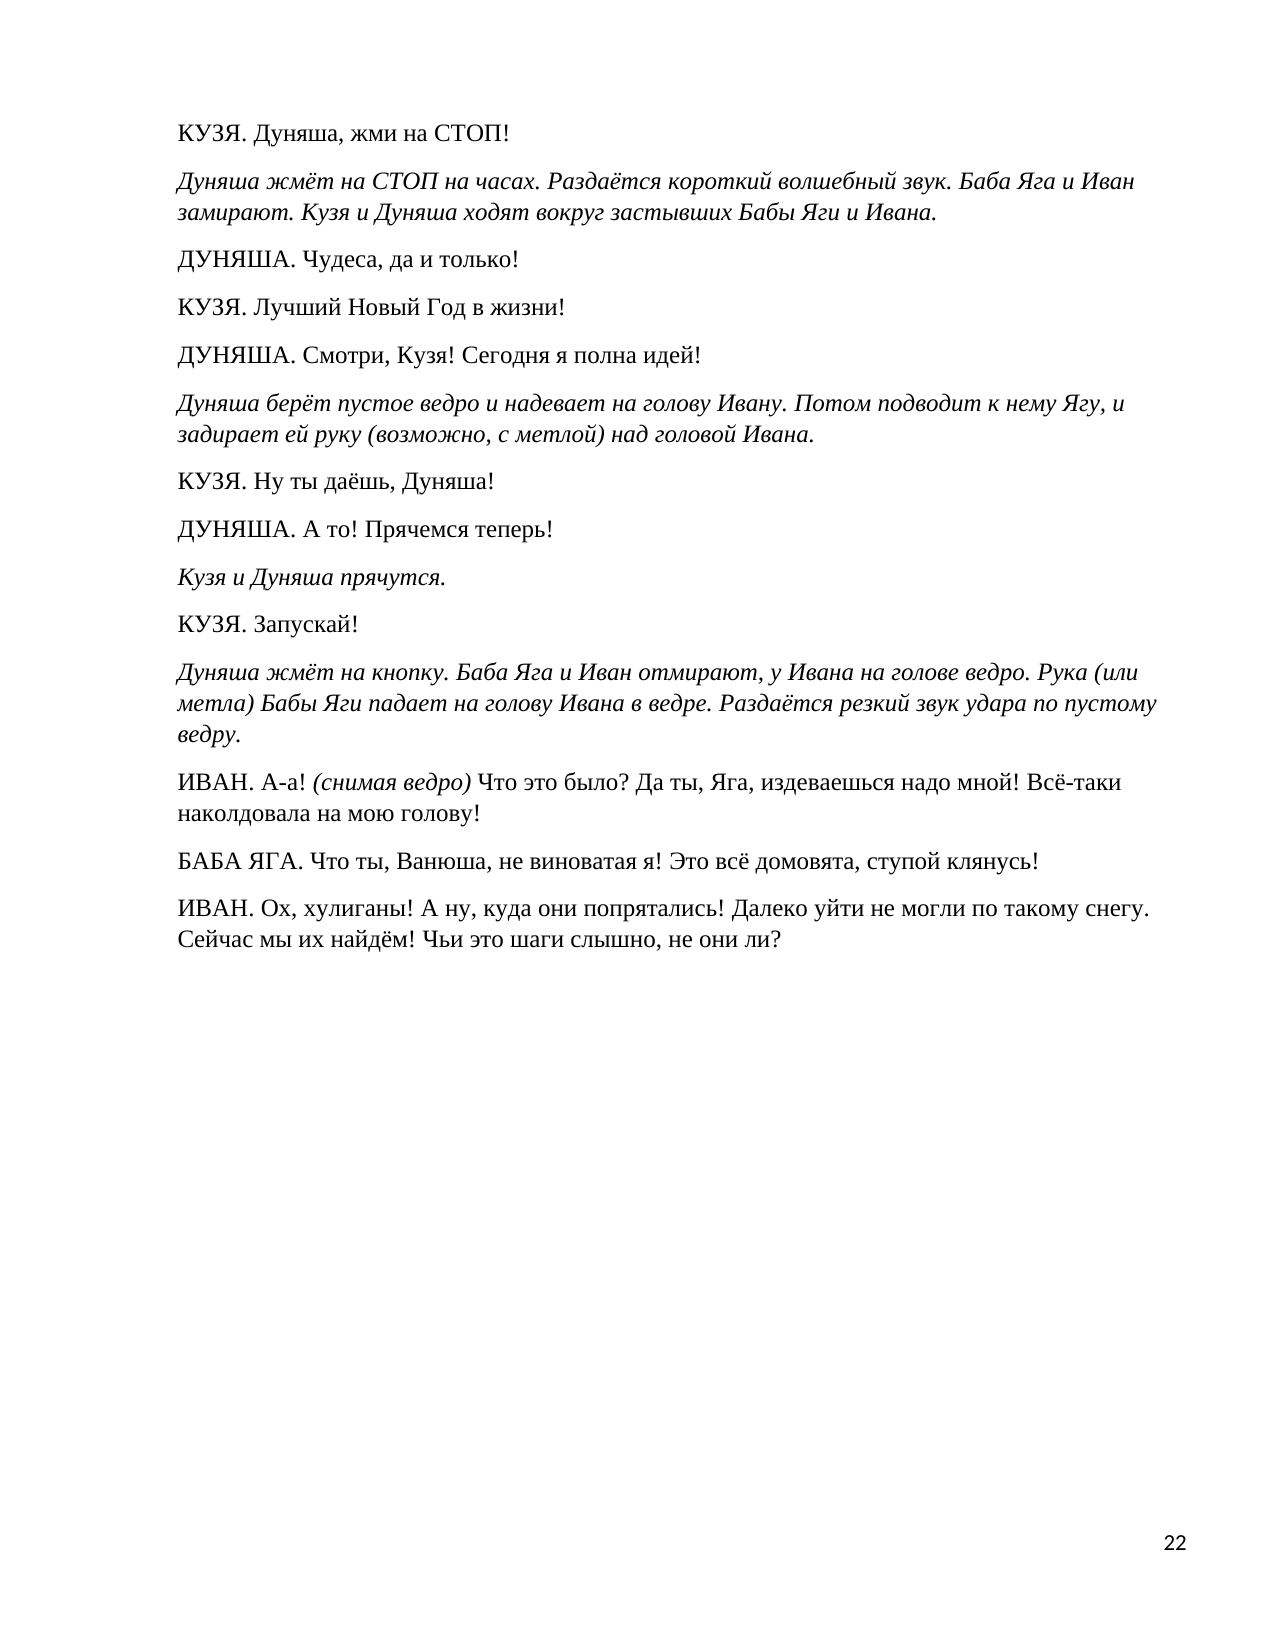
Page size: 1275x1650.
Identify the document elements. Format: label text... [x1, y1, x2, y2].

text Дуняша жмёт на СТОП на часах. Раздаётся короткий волшебный звук. Баба Яга и Иван замирают. Кузя и Дуняша ходят вокруг застывших Бабы Яги и Ивана. [177, 166, 1186, 226]
text ДУНЯША. Смотри, Кузя! Сегодня я полна идей! [177, 340, 1186, 369]
text КУЗЯ. Дуняша, жми на СТОП! [177, 118, 1186, 147]
text ИВАН. А-а! (снимая ведро) Что это было? Да ты, Яга, издеваешься надо мной! Всё-таки наколдовала на мою голову! [177, 767, 1186, 827]
text ДУНЯША. А то! Прячемся теперь! [177, 514, 1186, 543]
text КУЗЯ. Лучший Новый Год в жизни! [177, 292, 1186, 321]
text ИВАН. Ох, хулиганы! А ну, куда они попрятались! Далеко уйти не могли по такому снегу. Сейчас мы их найдём! Чьи это шаги слышно, не они ли? [177, 893, 1186, 953]
text ДУНЯША. Чудеса, да и только! [177, 244, 1186, 273]
text БАБА ЯГА. Что ты, Ванюша, не виноватая я! Это всё домовята, ступой клянусь! [177, 846, 1186, 874]
text Дуняша берёт пустое ведро и надевает на голову Ивану. Потом подводит к нему Ягу, и задирает ей руку (возможно, с метлой) над головой Ивана. [177, 388, 1186, 447]
text КУЗЯ. Запускай! [177, 609, 1186, 638]
text Дуняша жмёт на кнопку. Баба Яга и Иван отмирают, у Ивана на голове ведро. Рука (или метла) Бабы Яги падает на голову Ивана в ведре. Раздаётся резкий звук удара по пустому ведру. [177, 657, 1186, 748]
text Кузя и Дуняша прячутся. [177, 562, 1186, 591]
text КУЗЯ. Ну ты даёшь, Дуняша! [177, 466, 1186, 495]
